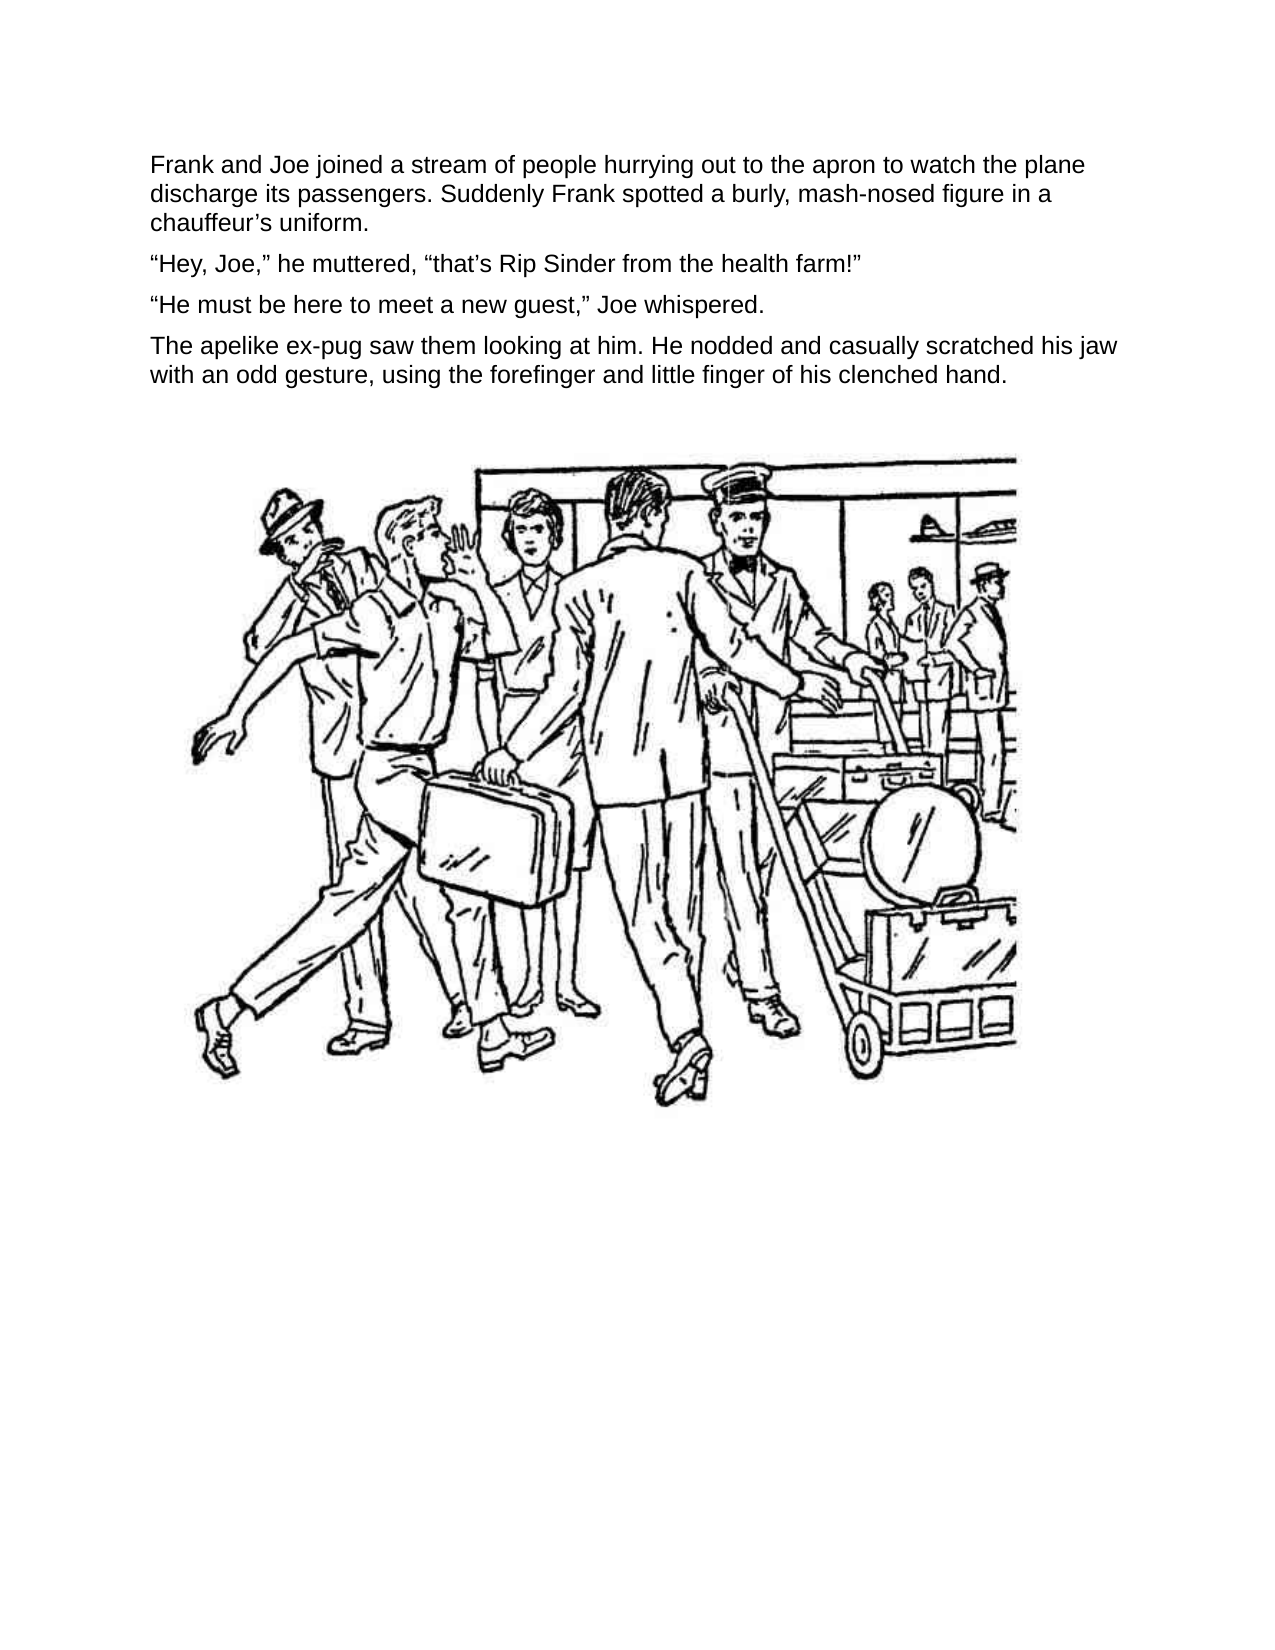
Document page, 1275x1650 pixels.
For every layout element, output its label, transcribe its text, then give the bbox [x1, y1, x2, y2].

text The apelike ex-pug saw them looking at him. He nodded and casually scratched his jaw with an odd gesture, using the forefinger and little finger of his clenched hand. [150, 331, 1125, 389]
text Frank and Joe joined a stream of people hurrying out to the apron to watch the plane discharge its passengers. Suddenly Frank spotted a burly, mash-nosed figure in a chauffeur’s uniform. [150, 150, 1125, 236]
picture [150, 442, 1050, 1123]
text “He must be here to meet a new guest,” Joe whispered. [150, 290, 1125, 319]
text “Hey, Joe,” he muttered, “that’s Rip Sinder from the health farm!” [150, 249, 1125, 277]
